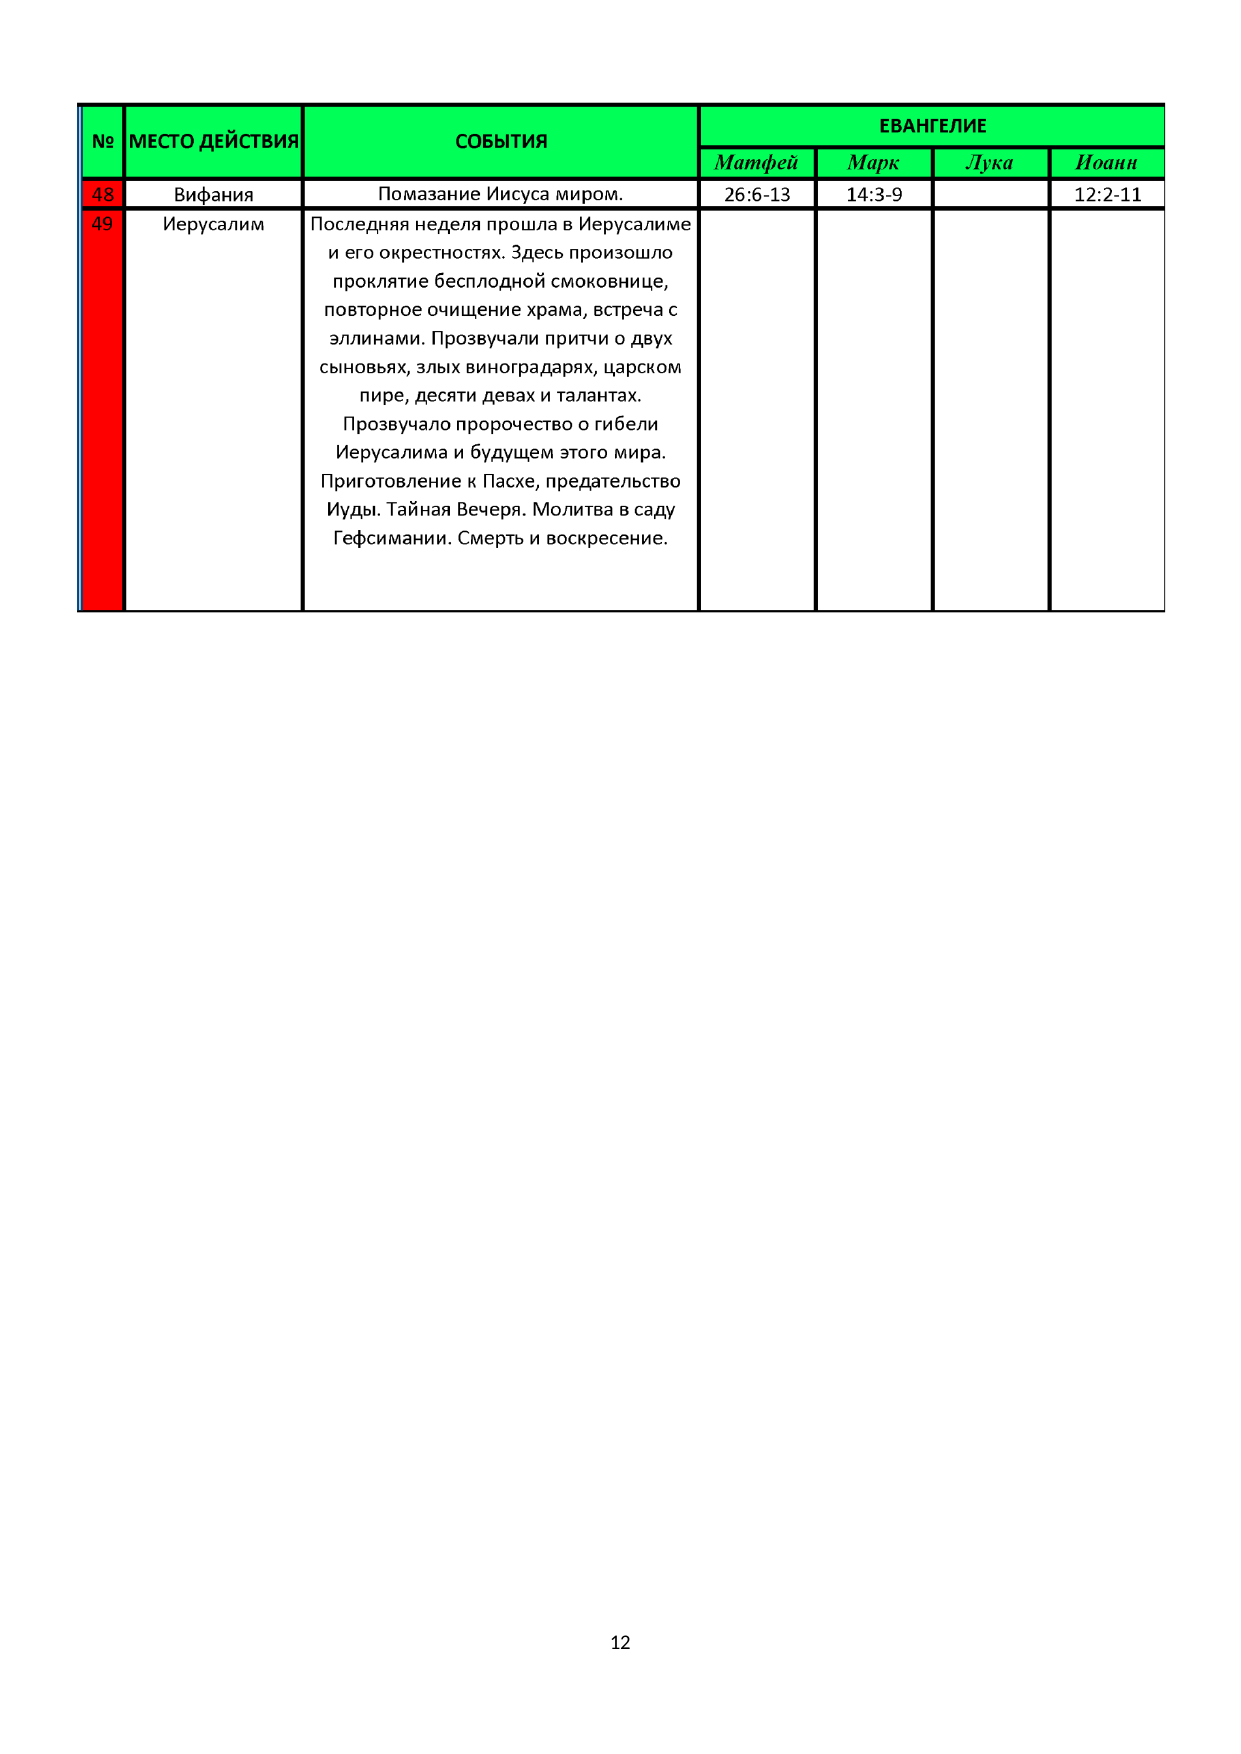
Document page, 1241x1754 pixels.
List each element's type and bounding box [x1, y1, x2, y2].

picture [75, 100, 1166, 619]
